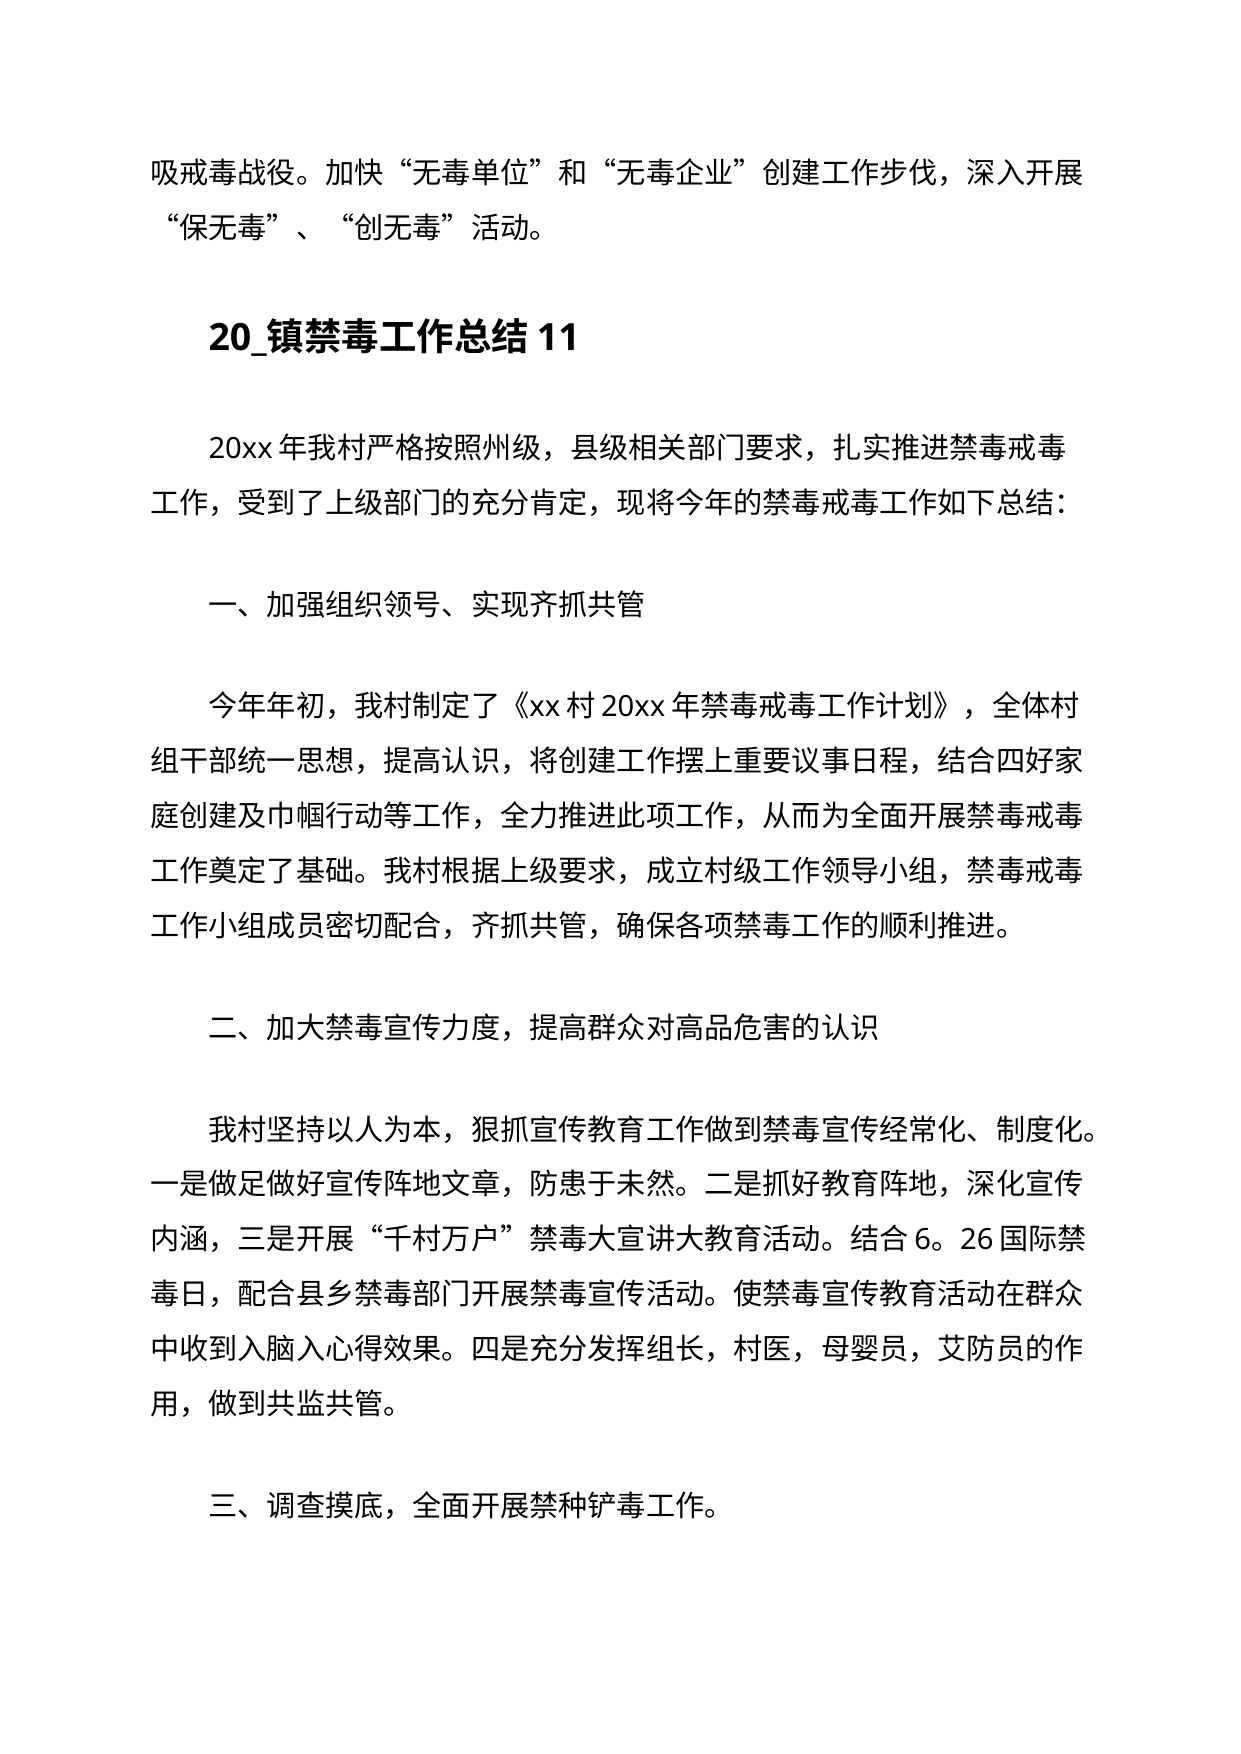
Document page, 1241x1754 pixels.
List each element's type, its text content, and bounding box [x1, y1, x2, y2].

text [150, 150, 1090, 247]
text 20_镇禁毒工作总结11 [150, 307, 1090, 361]
text 二、加大禁毒宣传力度，提高群众对高品危害的认识 [150, 1004, 1090, 1047]
text 三、调查摸底，全面开展禁种铲毒工作。 [150, 1482, 1090, 1525]
text 一、加强组织领号、实现齐抓共管 [150, 581, 1090, 623]
text 我村坚持以人为本，狠抓宣传教育工作做到禁毒宣传经常化、制度化。一是做足做好宣传阵地文章，防患于未然。二是抓好教育阵地，深化宣传内涵，三是开展“千村万户”禁毒大宣讲大教育活动。结合6。26国际禁毒日，配合县乡禁毒部门开展禁毒宣传活动。使禁毒宣传教育活动在群众中收到入脑入心得效果。四是充分发挥组长，村医，母婴员，艾防员的作用，做到共监共管。 [150, 1106, 1090, 1423]
text 今年年初，我村制定了《xx村20xx年禁毒戒毒工作计划》，全体村组干部统一思想，提高认识，将创建工作摆上重要议事日程，结合四好家庭创建及巾帼行动等工作，全力推进此项工作，从而为全面开展禁毒戒毒工作奠定了基础。我村根据上级要求，成立村级工作领导小组，禁毒戒毒工作小组成员密切配合，齐抓共管，确保各项禁毒工作的顺利推进。 [150, 683, 1090, 945]
text 20xx年我村严格按照州级，县级相关部门要求，扎实推进禁毒戒毒工作，受到了上级部门的充分肯定，现将今年的禁毒戒毒工作如下总结： [150, 424, 1090, 522]
